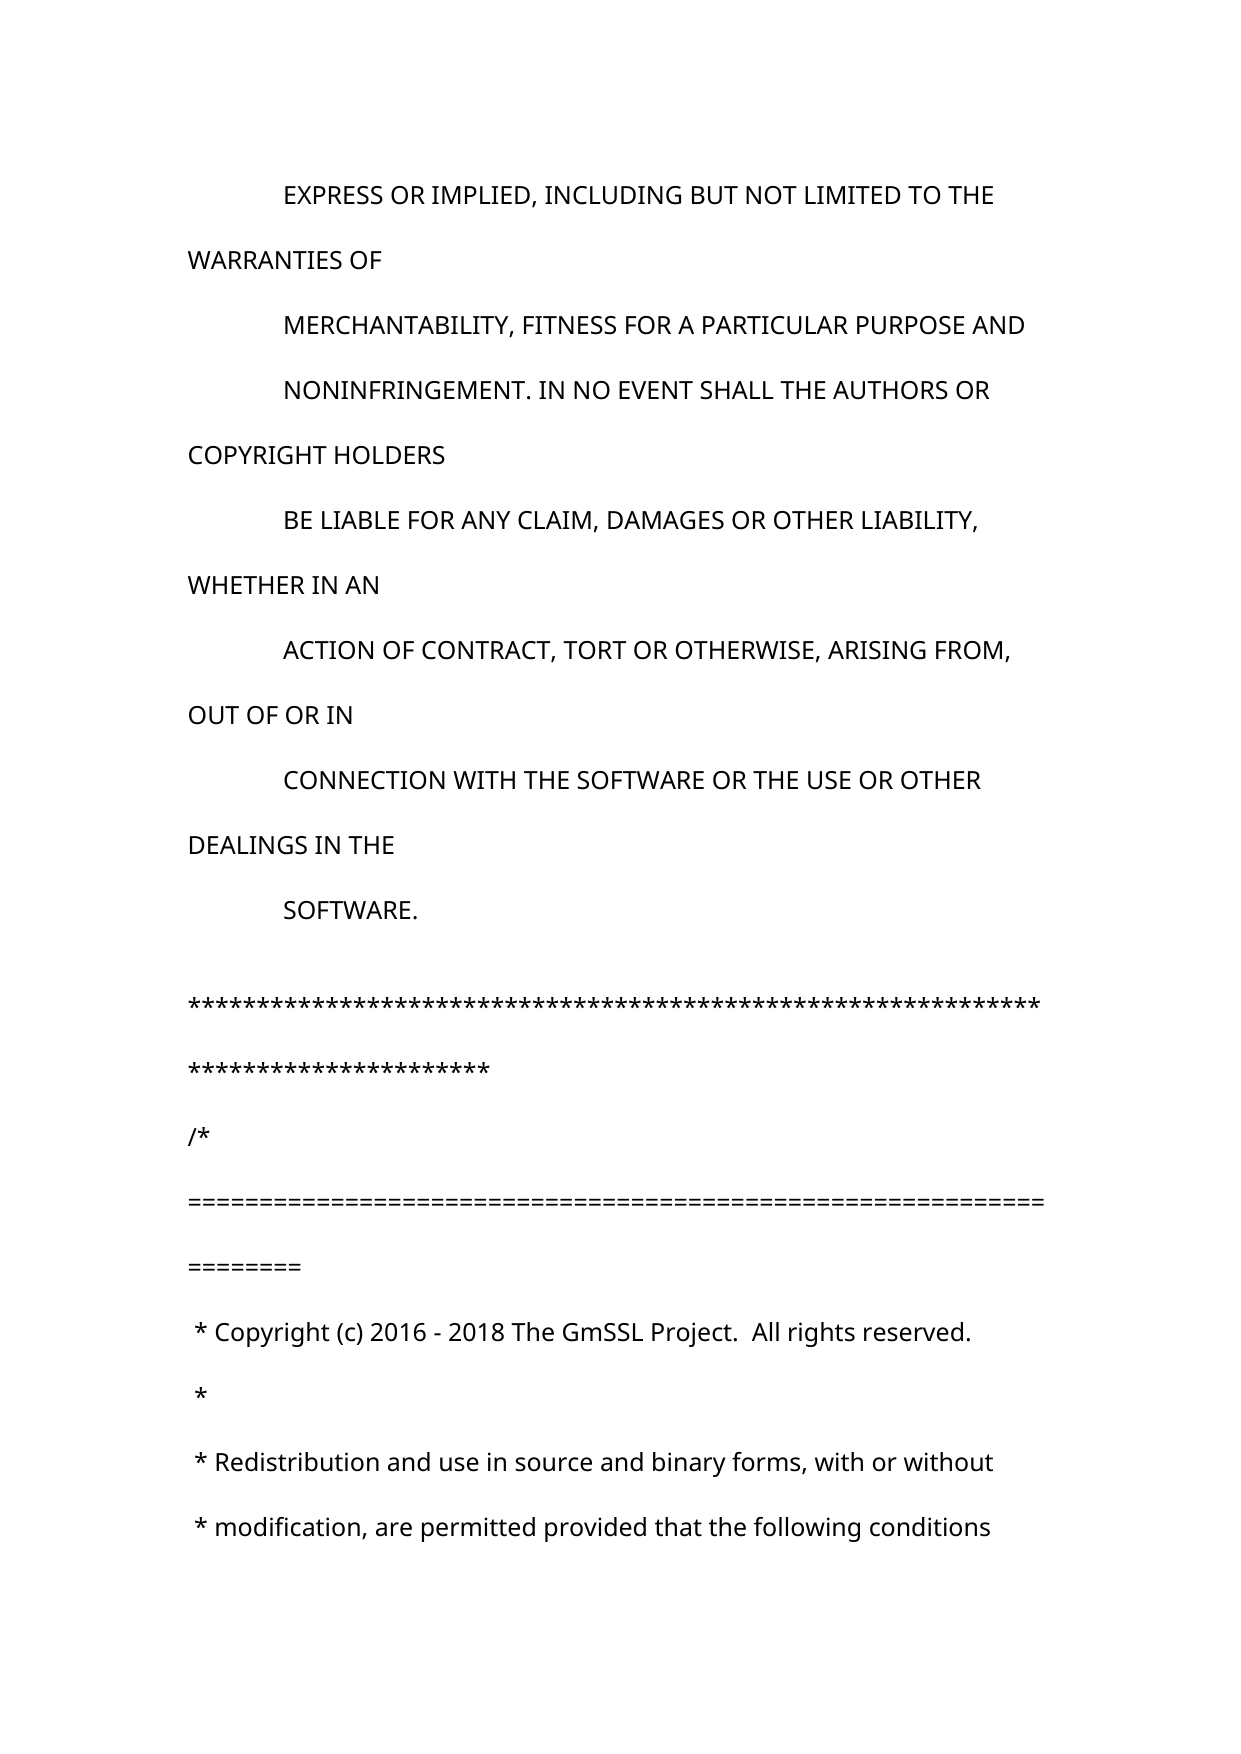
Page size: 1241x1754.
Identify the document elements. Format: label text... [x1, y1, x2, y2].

text CONNECTION WITH THE SOFTWARE OR THE USE OR OTHER DEALINGS IN THE [187, 747, 1053, 877]
text * modification, are permitted provided that the following conditions [187, 1494, 1053, 1559]
text /* ==================================================================== [187, 1104, 1053, 1299]
text ************************************************************************************ [187, 974, 1053, 1104]
text NONINFRINGEMENT. IN NO EVENT SHALL THE AUTHORS OR COPYRIGHT HOLDERS [187, 357, 1053, 487]
text * Redistribution and use in source and binary forms, with or without [187, 1429, 1053, 1494]
text SOFTWARE. [187, 877, 1053, 942]
text ACTION OF CONTRACT, TORT OR OTHERWISE, ARISING FROM, OUT OF OR IN [187, 617, 1053, 747]
text BE LIABLE FOR ANY CLAIM, DAMAGES OR OTHER LIABILITY, WHETHER IN AN [187, 487, 1053, 617]
text * Copyright (c) 2016 - 2018 The GmSSL Project. All rights reserved. [187, 1299, 1053, 1364]
text EXPRESS OR IMPLIED, INCLUDING BUT NOT LIMITED TO THE WARRANTIES OF [187, 162, 1053, 292]
text * [187, 1364, 1053, 1429]
text MERCHANTABILITY, FITNESS FOR A PARTICULAR PURPOSE AND [187, 292, 1053, 357]
